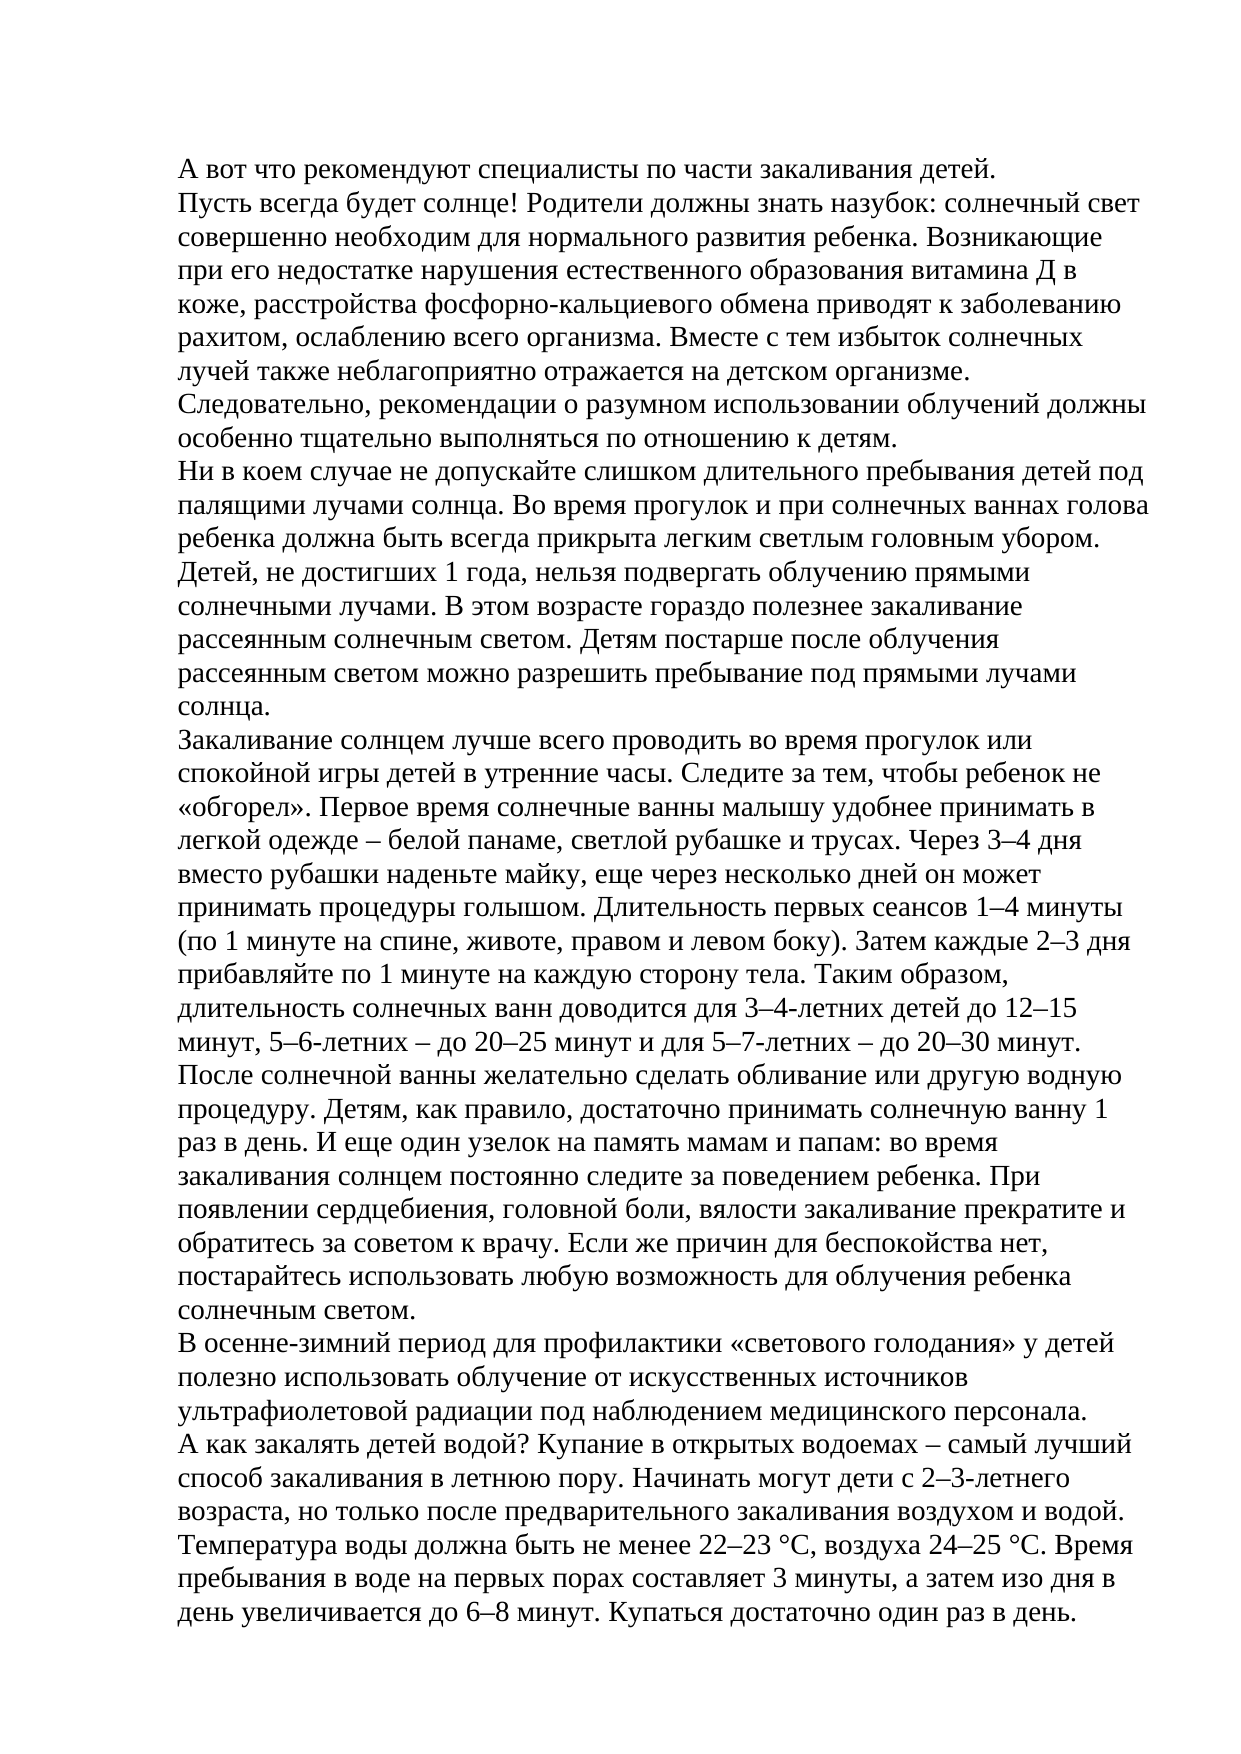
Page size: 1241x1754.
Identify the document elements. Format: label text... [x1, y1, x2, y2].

text В осенне-зимний период для профилактики «светового голодания» у детей полезно использовать облучение от искусственных источников ультрафиолетовой радиации под наблюдением медицинского персонала. [177, 1326, 1152, 1426]
text постарайтесь использовать любую возможность для облучения ребенка солнечным светом. [177, 1258, 1152, 1326]
text После солнечной ванны желательно сделать обливание или другую водную процедуру. Детям, как правило, достаточно принимать солнечную ванну 1 раз в день. И еще один узелок на память мамам и папам: во время закаливания солнцем постоянно следите за поведением ребенка. При появлении сердцебиения, головной боли, вялости закаливание прекратите и обратитесь за советом к врачу. Если же причин для беспокойства нет, [177, 1057, 1152, 1258]
text А как закалять детей водой? Купание в открытых водоемах – самый лучший способ закаливания в летнюю пору. Начинать могут дети с 2–3-летнего возраста, но только после предварительного закаливания воздухом и водой. [177, 1426, 1152, 1527]
text Пусть всегда будет солнце! Родители должны знать назубок: солнечный свет совершенно необходим для нормального развития ребенка. Возникающие при его недостатке нарушения естественного образования витамина Д в коже, расстройства фосфорно-кальциевого обмена приводят к заболеванию рахитом, ослаблению всего организма. Вместе с тем избыток солнечных лучей также неблагоприятно отражается на детском организме. Следовательно, рекомендации о разумном использовании облучений должны особенно тщательно выполняться по отношению к детям. [177, 185, 1152, 453]
text Ни в коем случае не допускайте слишком длительного пребывания детей под палящими лучами солнца. Во время прогулок и при солнечных ваннах голова ребенка должна быть всегда прикрыта легким светлым головным убором. [177, 453, 1152, 554]
text А вот что рекомендуют специалисты по части закаливания детей. [177, 152, 1152, 185]
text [177, 1527, 1152, 1627]
text Закаливание солнцем лучше всего проводить во время прогулок или спокойной игры детей в утренние часы. Следите за тем, чтобы ребенок не «обгорел». Первое время солнечные ванны малышу удобнее принимать в легкой одежде – белой панаме, светлой рубашке и трусах. Через 3–4 дня вместо рубашки наденьте майку, еще через несколько дней он может принимать процедуры голышом. Длительность первых сеансов 1–4 минуты (по 1 минуте на спине, животе, правом и левом боку). Затем каждые 2–3 дня прибавляйте по 1 минуте на каждую сторону тела. Таким образом, длительность солнечных ванн доводится для 3–4-летних детей до 12–15 минут, 5–6-летних – до 20–25 минут и для 5–7-летних – до 20–30 минут. [177, 722, 1152, 1057]
text Детей, не достигших 1 года, нельзя подвергать облучению прямыми солнечными лучами. В этом возрасте гораздо полезнее закаливание рассеянным солнечным светом. Детям постарше после облучения рассеянным светом можно разрешить пребывание под прямыми лучами солнца. [177, 554, 1152, 722]
